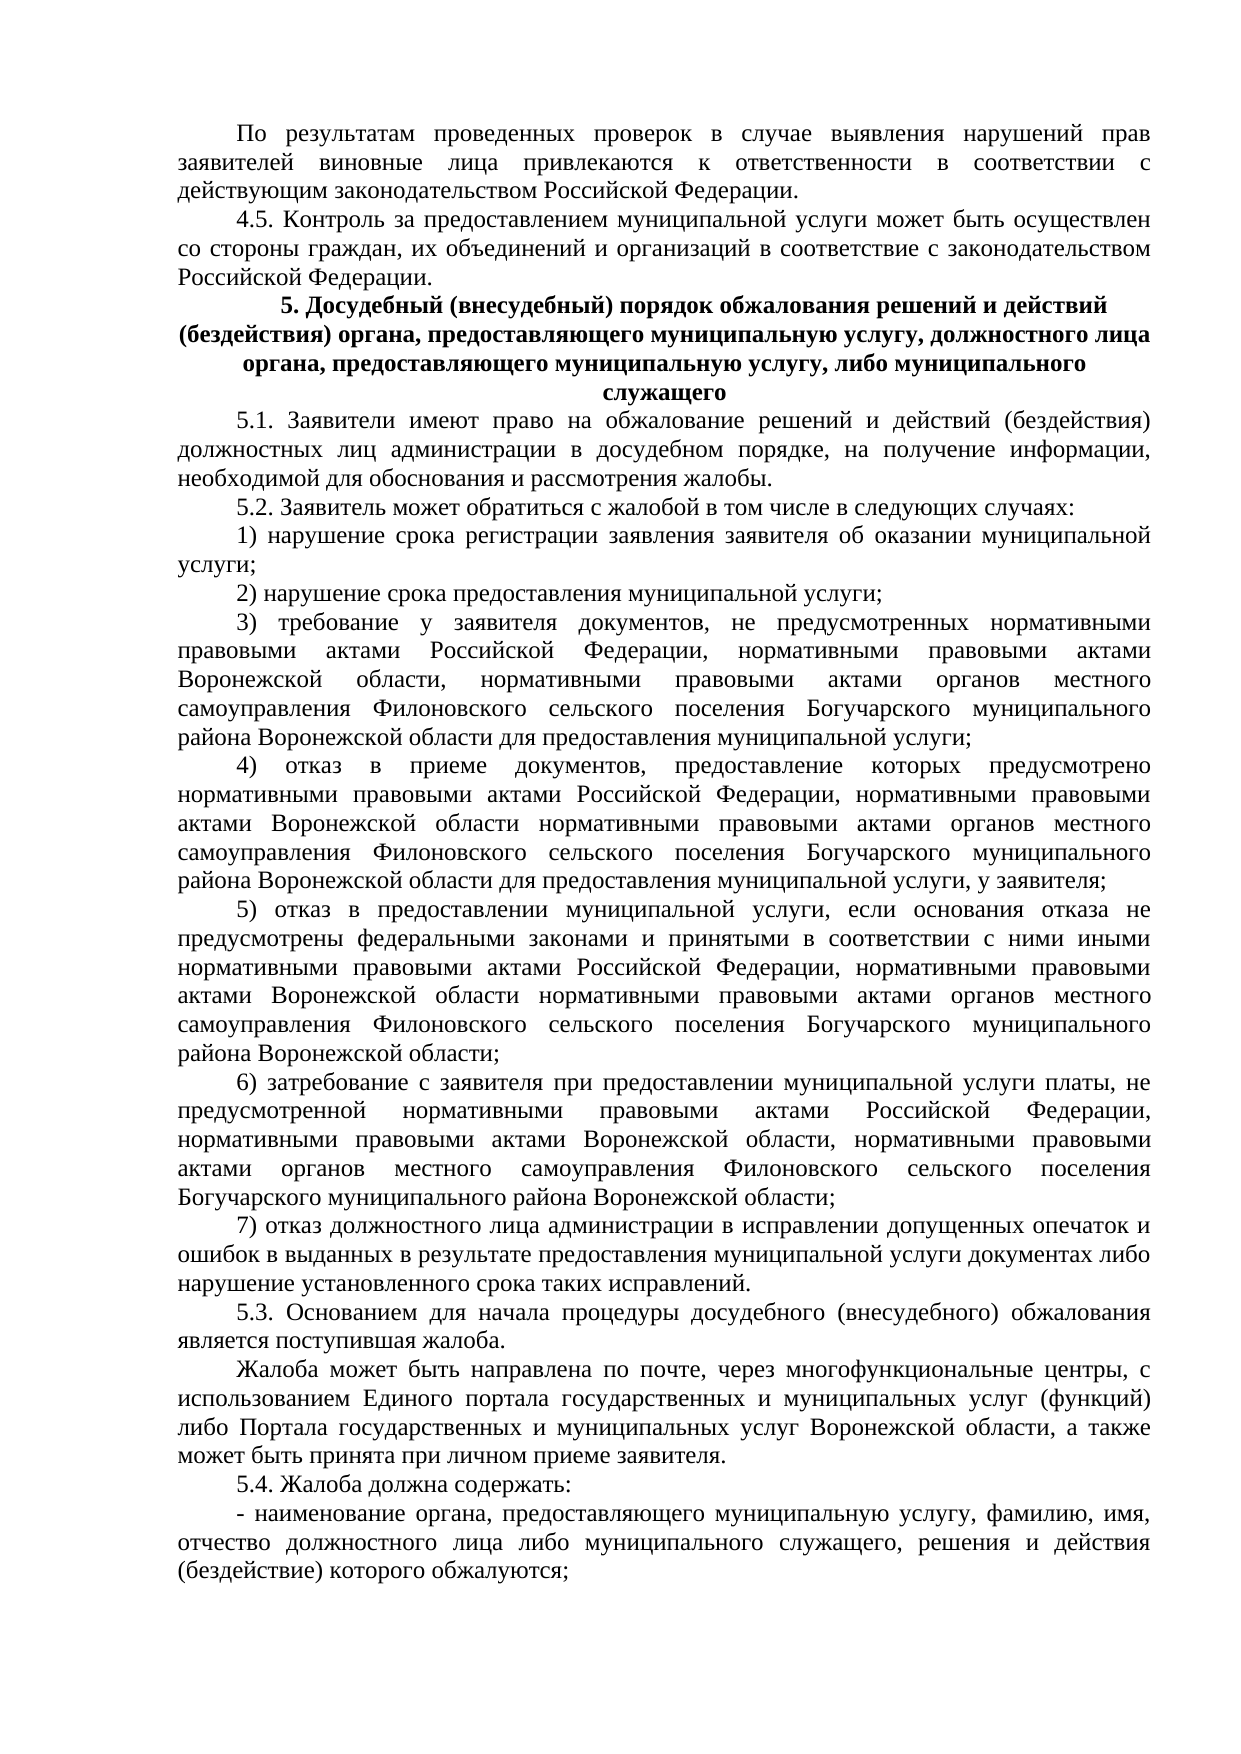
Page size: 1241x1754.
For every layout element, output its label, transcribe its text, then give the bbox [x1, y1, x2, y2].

text 5) отказ в предоставлении муниципальной услуги, если основания отказа не предусмотрены федеральными законами и принятыми в соответствии с ними иными нормативными правовыми актами Российской Федерации, нормативными правовыми актами Воронежской области нормативными правовыми актами органов местного самоуправления Филоновского сельского поселения Богучарского муниципального района Воронежской области; [177, 894, 1152, 1067]
text - наименование органа, предоставляющего муниципальную услугу, фамилию, имя, отчество должностного лица либо муниципального служащего, решения и действия (бездействие) которого обжалуются; [177, 1498, 1152, 1584]
text 4) отказ в приеме документов, предоставление которых предусмотрено нормативными правовыми актами Российской Федерации, нормативными правовыми актами Воронежской области нормативными правовыми актами органов местного самоуправления Филоновского сельского поселения Богучарского муниципального района Воронежской области для предоставления муниципальной услуги, у заявителя; [177, 751, 1152, 894]
text По результатам проведенных проверок в случае выявления нарушений прав заявителей виновные лица привлекаются к ответственности в соответствии с действующим законодательством Российской Федерации. [177, 118, 1152, 204]
text 5.3. Основанием для начала процедуры досудебного (внесудебного) обжалования является поступившая жалоба. [177, 1297, 1152, 1354]
text 5. Досудебный (внесудебный) порядок обжалования решений и действий (бездействия) органа, предоставляющего муниципальную услугу, должностного лица органа, предоставляющего муниципальную услугу, либо муниципального служащего [177, 291, 1152, 406]
text Жалоба может быть направлена по почте, через многофункциональные центры, с использованием Единого портала государственных и муниципальных услуг (функций) либо Портала государственных и муниципальных услуг Воронежской области, а также может быть принята при личном приеме заявителя. [177, 1354, 1152, 1469]
text 4.5. Контроль за предоставлением муниципальной услуги может быть осуществлен со стороны граждан, их объединений и организаций в соответствие с законодательством Российской Федерации. [177, 204, 1152, 291]
text 3) требование у заявителя документов, не предусмотренных нормативными правовыми актами Российской Федерации, нормативными правовыми актами Воронежской области, нормативными правовыми актами органов местного самоуправления Филоновского сельского поселения Богучарского муниципального района Воронежской области для предоставления муниципальной услуги; [177, 607, 1152, 751]
text 6) затребование с заявителя при предоставлении муниципальной услуги платы, не предусмотренной нормативными правовыми актами Российской Федерации, нормативными правовыми актами Воронежской области, нормативными правовыми актами органов местного самоуправления Филоновского сельского поселения Богучарского муниципального района Воронежской области; [177, 1067, 1152, 1211]
text 5.2. Заявитель может обратиться с жалобой в том числе в следующих случаях: [177, 492, 1152, 521]
text 1) нарушение срока регистрации заявления заявителя об оказании муниципальной услуги; [177, 521, 1152, 578]
text 5.4. Жалоба должна содержать: [177, 1469, 1152, 1498]
text 5.1. Заявители имеют право на обжалование решений и действий (бездействия) должностных лиц администрации в досудебном порядке, на получение информации, необходимой для обоснования и рассмотрения жалобы. [177, 406, 1152, 492]
text 7) отказ должностного лица администрации в исправлении допущенных опечаток и ошибок в выданных в результате предоставления муниципальной услуги документах либо нарушение установленного срока таких исправлений. [177, 1211, 1152, 1297]
text 2) нарушение срока предоставления муниципальной услуги; [177, 578, 1152, 607]
